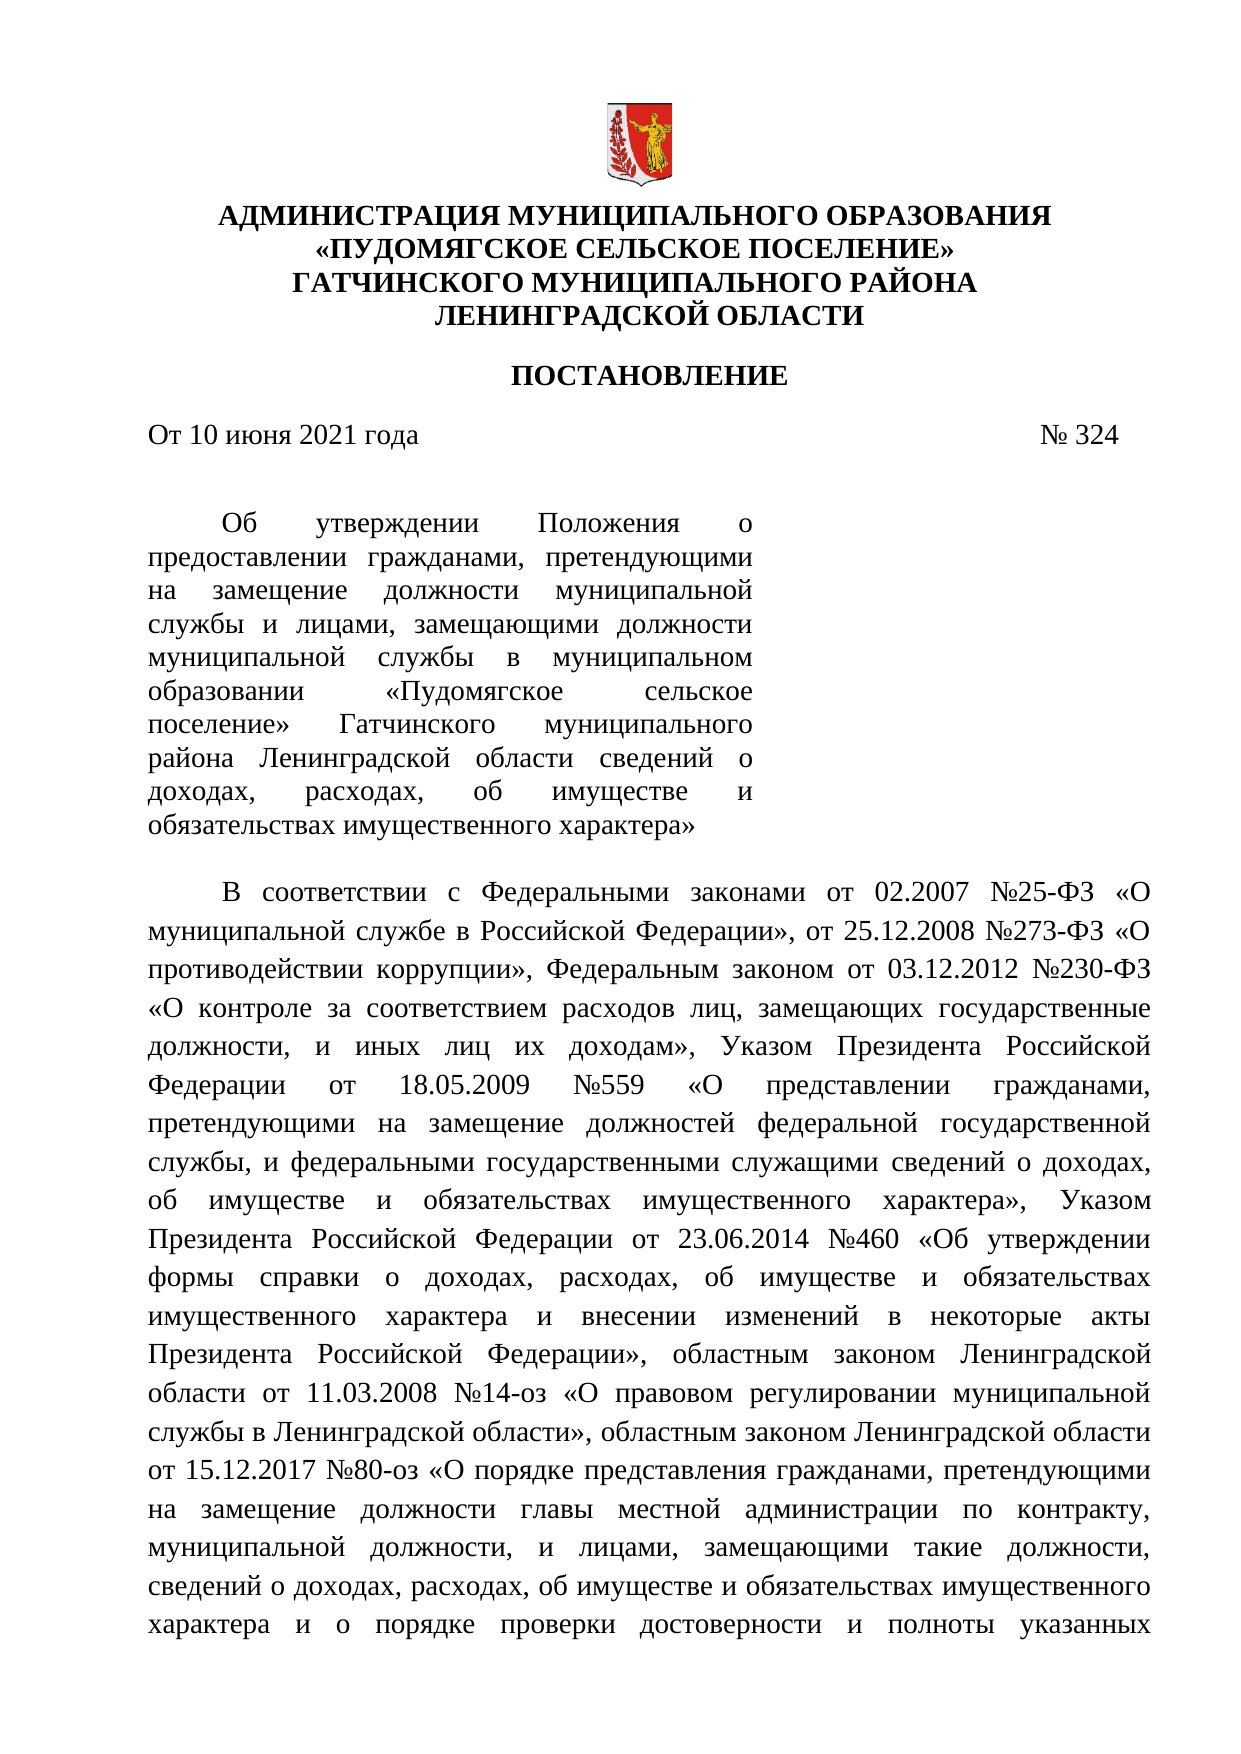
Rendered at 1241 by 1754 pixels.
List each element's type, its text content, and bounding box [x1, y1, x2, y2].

text АДМИНИСТРАЦИЯ МУНИЦИПАЛЬНОГО ОБРАЗОВАНИЯ [148, 198, 1122, 231]
text Об утверждении Положения о предоставлении гражданами, претендующими на замещение должности муниципальной службы и лицами, замещающими должности муниципальной службы в муниципальном образовании «Пудомягское сельское поселение» Гатчинского муниципального района Ленинградской области сведений о доходах, расходах, об имуществе и обязательствах имущественного характера» [148, 505, 753, 841]
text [148, 874, 1152, 1640]
text ЛЕНИНГРАДСКОЙ ОБЛАСТИ [148, 298, 1152, 332]
text ПОСТАНОВЛЕНИЕ [148, 358, 1152, 391]
text «ПУДОМЯГСКОЕ СЕЛЬСКОЕ ПОСЕЛЕНИЕ» [148, 231, 1122, 265]
picture [606, 103, 672, 185]
text ГАТЧИНСКОГО МУНИЦИПАЛЬНОГО РАЙОНА [148, 265, 1122, 298]
text От 10 июня 2021 года № 324 [148, 417, 1152, 451]
